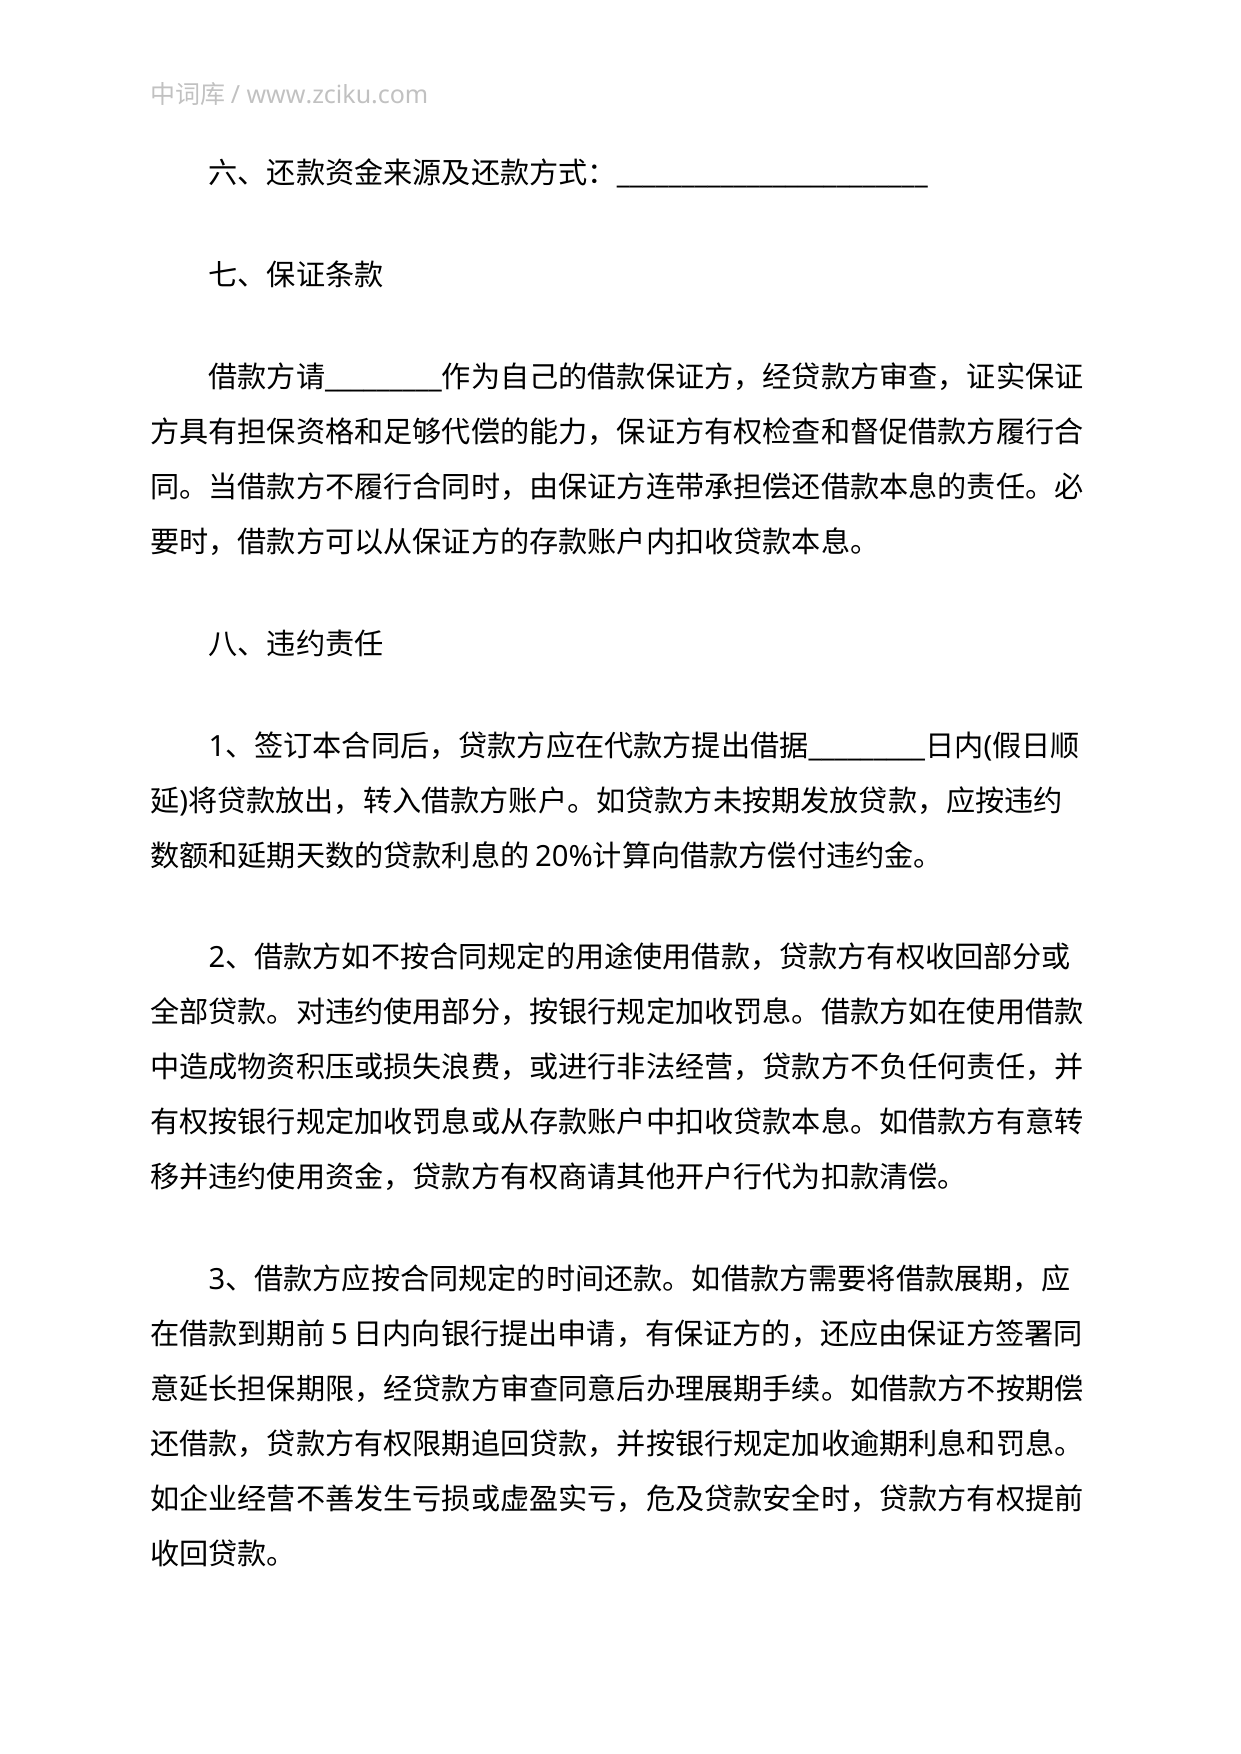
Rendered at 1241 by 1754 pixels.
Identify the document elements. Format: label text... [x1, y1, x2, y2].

text 八、违约责任 [150, 620, 1090, 663]
text 借款方请_________作为自己的借款保证方，经贷款方审查，证实保证方具有担保资格和足够代偿的能力，保证方有权检查和督促借款方履行合同。当借款方不履行合同时，由保证方连带承担偿还借款本息的责任。必要时，借款方可以从保证方的存款账户内扣收贷款本息。 [150, 354, 1090, 561]
text 2、借款方如不按合同规定的用途使用借款，贷款方有权收回部分或全部贷款。对违约使用部分，按银行规定加收罚息。借款方如在使用借款中造成物资积压或损失浪费，或进行非法经营，贷款方不负任何责任，并有权按银行规定加收罚息或从存款账户中扣收贷款本息。如借款方有意转移并违约使用资金，贷款方有权商请其他开户行代为扣款清偿。 [150, 934, 1090, 1196]
text 1、签订本合同后，贷款方应在代款方提出借据_________日内(假日顺延)将贷款放出，转入借款方账户。如贷款方未按期发放贷款，应按违约数额和延期天数的贷款利息的20%计算向借款方偿付违约金。 [150, 722, 1090, 874]
text 3、借款方应按合同规定的时间还款。如借款方需要将借款展期，应在借款到期前5日内向银行提出申请，有保证方的，还应由保证方签署同意延长担保期限，经贷款方审查同意后办理展期手续。如借款方不按期偿还借款，贷款方有权限期追回贷款，并按银行规定加收逾期利息和罚息。如企业经营不善发生亏损或虚盈实亏，危及贷款安全时，贷款方有权提前收回贷款。 [150, 1256, 1090, 1572]
text 六、还款资金来源及还款方式：________________________ [150, 150, 1090, 192]
text 七、保证条款 [150, 252, 1090, 294]
